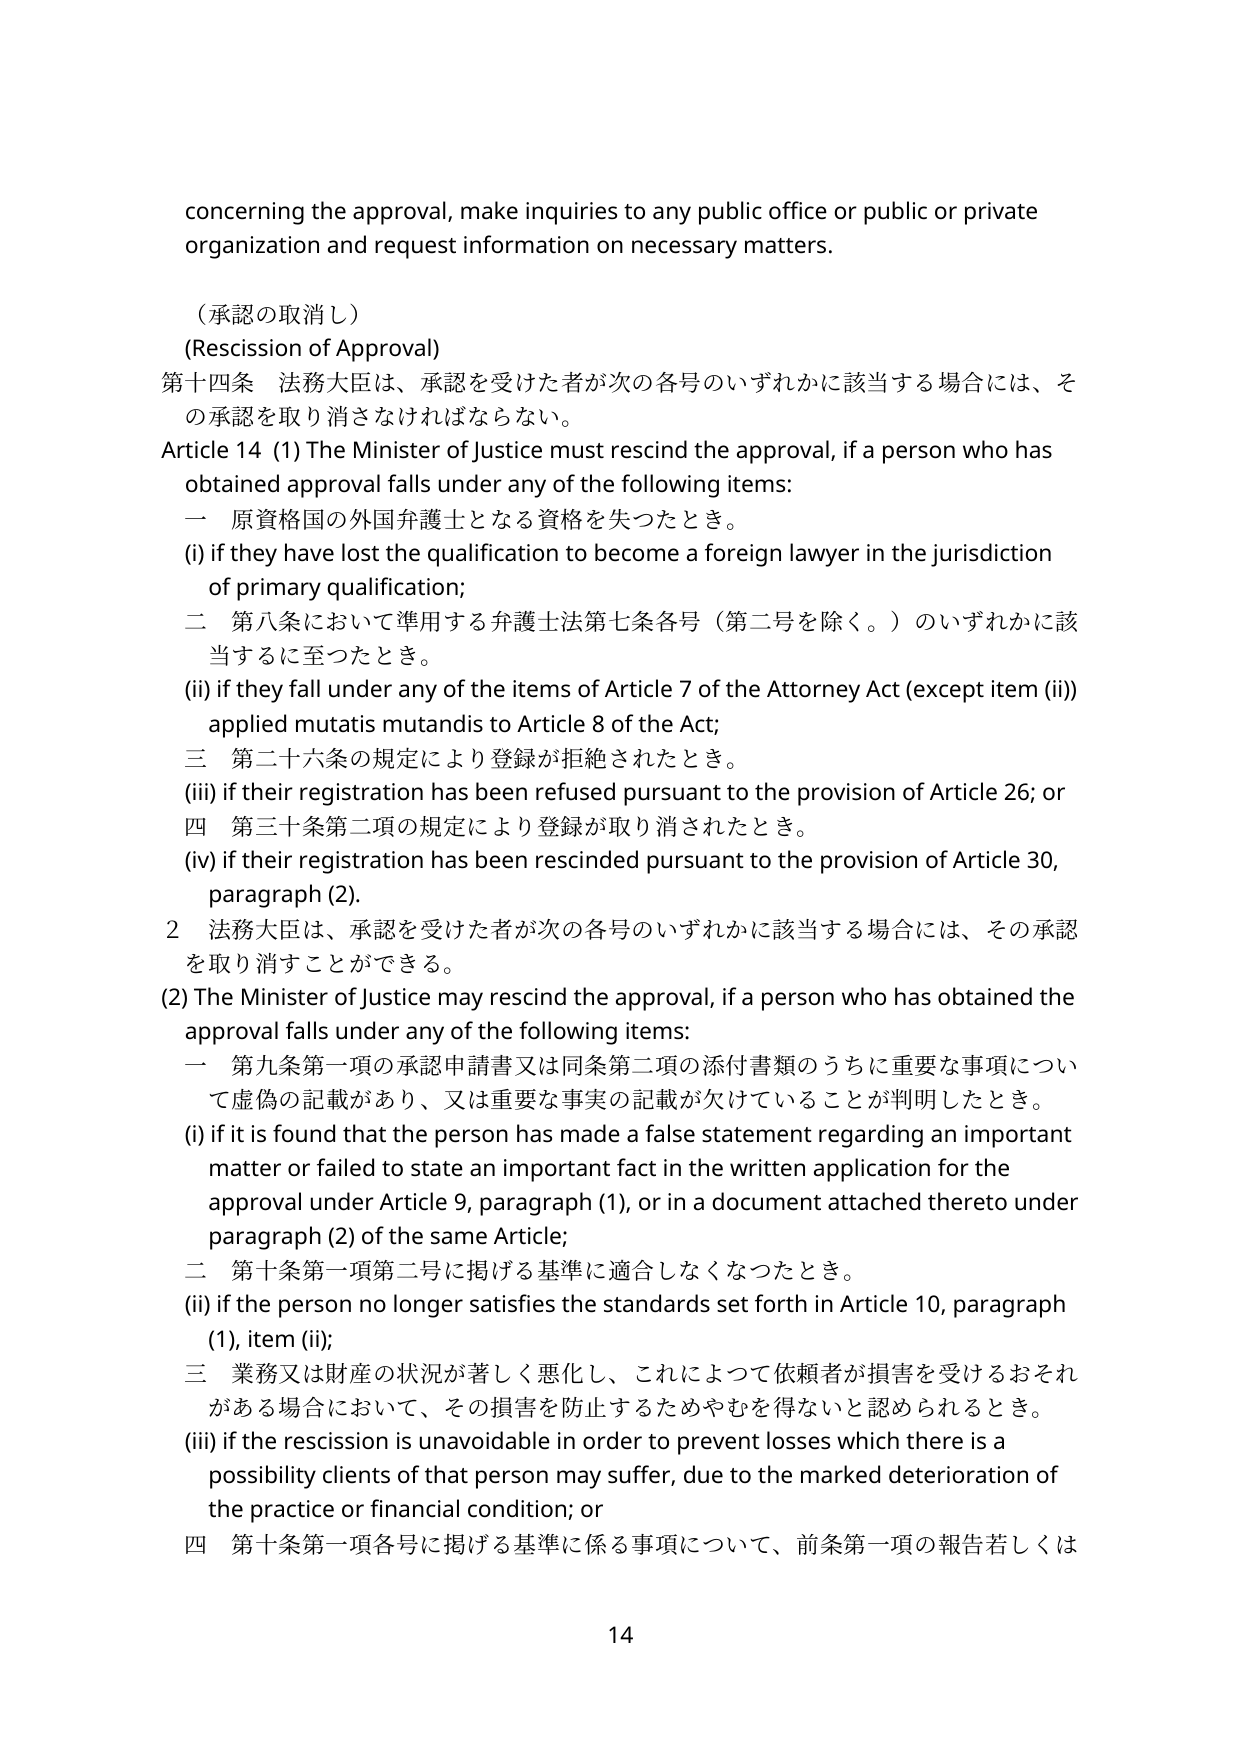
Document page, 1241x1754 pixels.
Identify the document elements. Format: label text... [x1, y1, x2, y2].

text 第十四条 法務大臣は、承認を受けた者が次の各号のいずれかに該当する場合には、その承認を取り消さなければならない。 [161, 364, 1079, 433]
text (i) if they have lost the qualification to become a foreign lawyer in the jurisdiction of primary qualification; [184, 535, 1079, 604]
text （承認の取消し） [184, 296, 1079, 330]
text (iv) if their registration has been rescinded pursuant to the provision of Article 30, paragraph (2). [184, 843, 1079, 911]
text 一 原資格国の外国弁護士となる資格を失つたとき。 [184, 501, 1079, 535]
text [161, 194, 1079, 262]
text (iii) if the rescission is unavoidable in order to prevent losses which there is a possibility clients of that person may suffer, due to the marked deterioration of the practice or financial condition; or [184, 1424, 1079, 1526]
text (Rescission of Approval) [184, 330, 1079, 364]
text (2) The Minister of Justice may rescind the approval, if a person who has obtained the approval falls under any of the following items: [161, 979, 1079, 1048]
text 一 第九条第一項の承認申請書又は同条第二項の添付書類のうちに重要な事項について虚偽の記載があり、又は重要な事実の記載が欠けていることが判明したとき。 [184, 1048, 1079, 1116]
text 三 第二十六条の規定により登録が拒絶されたとき。 [184, 740, 1079, 774]
text 二 第十条第一項第二号に掲げる基準に適合しなくなつたとき。 [184, 1253, 1079, 1287]
text (iii) if their registration has been refused pursuant to the provision of Article 26; or [184, 774, 1079, 809]
text (ii) if they fall under any of the items of Article 7 of the Attorney Act (except item (ii)) applied mutatis mutandis to Article 8 of the Act; [184, 672, 1079, 740]
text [184, 1526, 1079, 1560]
text (ii) if the person no longer satisfies the standards set forth in Article 10, paragraph (1), item (ii); [184, 1287, 1079, 1355]
text ２ 法務大臣は、承認を受けた者が次の各号のいずれかに該当する場合には、その承認を取り消すことができる。 [161, 911, 1079, 979]
text Article 14 (1) The Minister of Justice must rescind the approval, if a person who has obtained approval falls under any of the following items: [161, 433, 1079, 501]
text (i) if it is found that the person has made a false statement regarding an important matter or failed to state an important fact in the written application for the approval under Article 9, paragraph (1), or in a document attached thereto under paragraph (2) of the same Article; [184, 1116, 1079, 1253]
text 三 業務又は財産の状況が著しく悪化し、これによつて依頼者が損害を受けるおそれがある場合において、その損害を防止するためやむを得ないと認められるとき。 [184, 1355, 1079, 1424]
text 四 第三十条第二項の規定により登録が取り消されたとき。 [184, 809, 1079, 843]
text 二 第八条において準用する弁護士法第七条各号（第二号を除く。）のいずれかに該当するに至つたとき。 [184, 604, 1079, 672]
